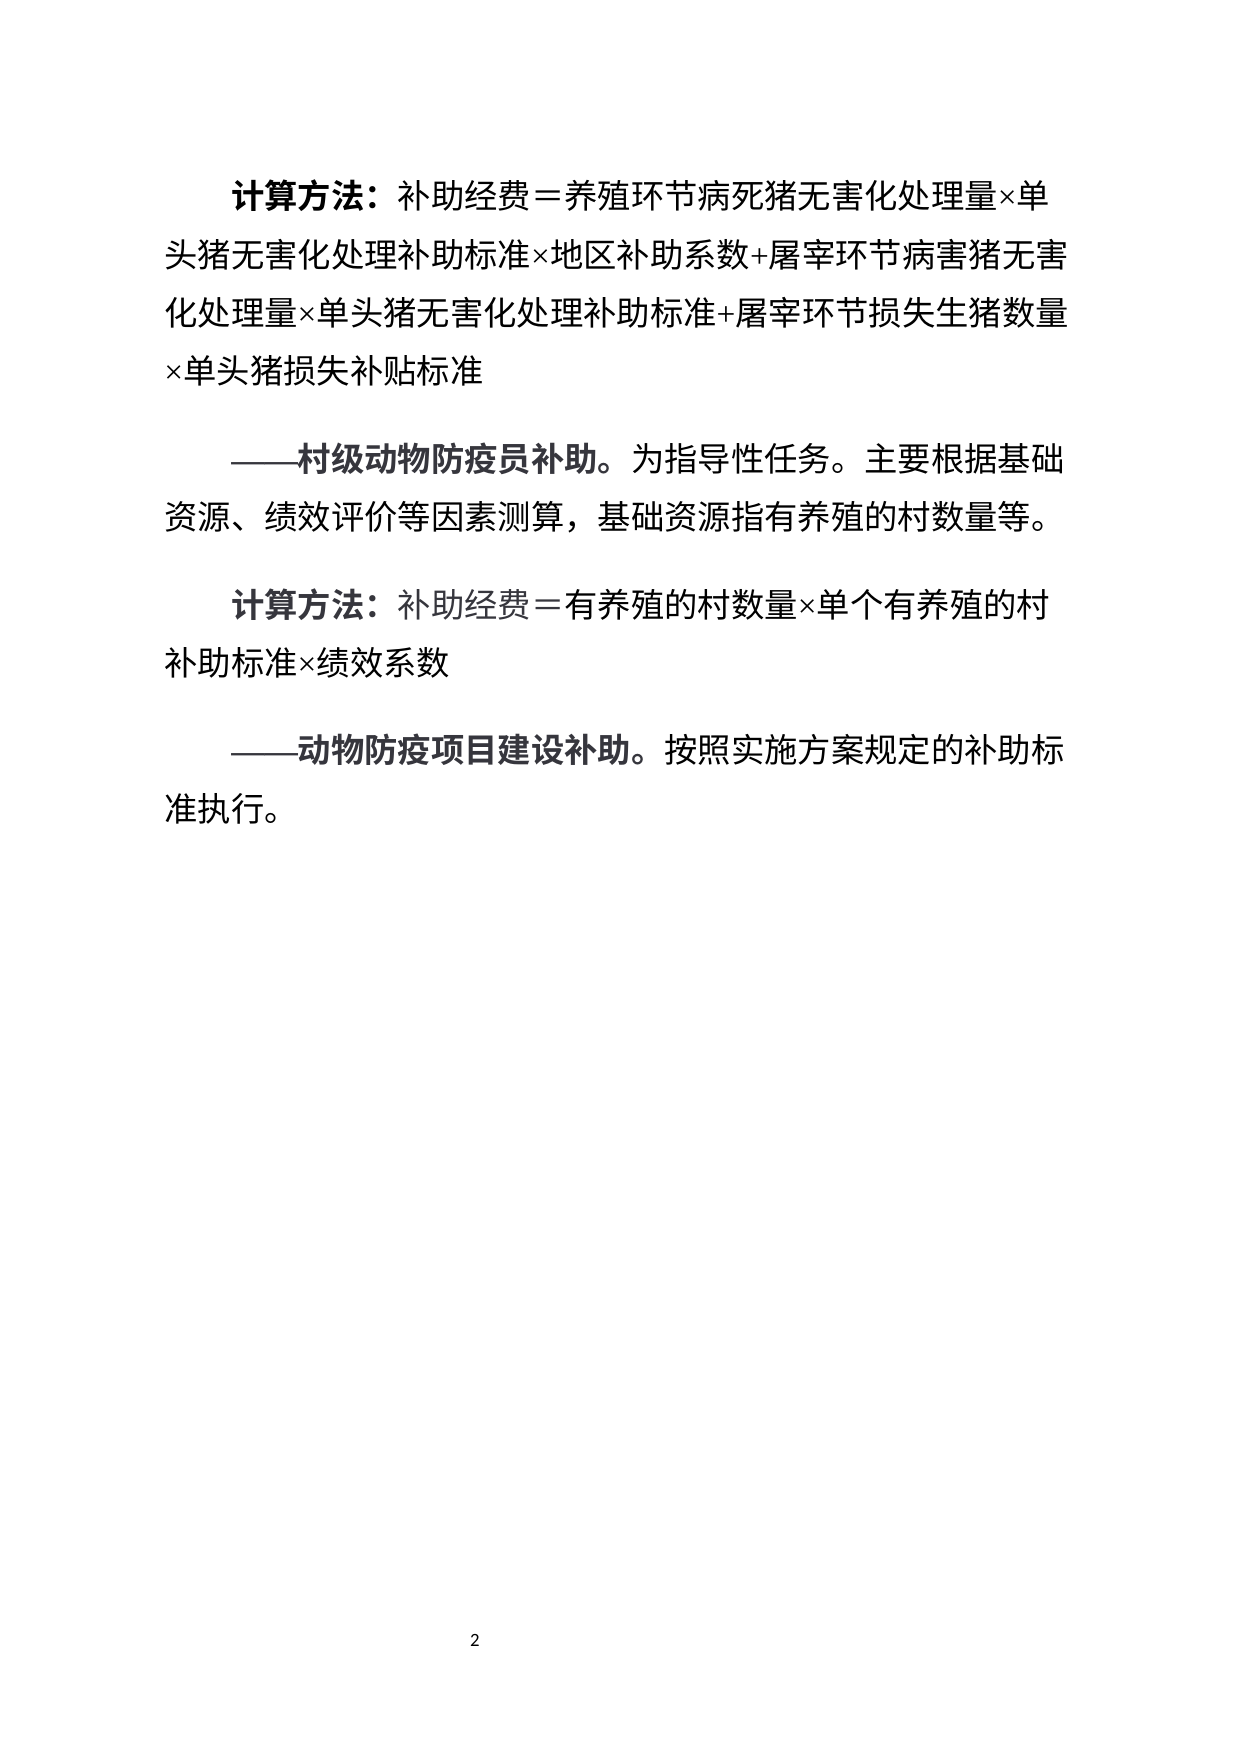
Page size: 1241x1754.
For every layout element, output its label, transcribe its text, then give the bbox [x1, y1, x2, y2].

text ——动物防疫项目建设补助。按照实施方案规定的补助标准执行。 [164, 716, 1076, 833]
text 计算方法：补助经费＝有养殖的村数量×单个有养殖的村补助标准×绩效系数 [164, 570, 1076, 687]
text ——村级动物防疫员补助。为指导性任务。主要根据基础资源、绩效评价等因素测算，基础资源指有养殖的村数量等。 [164, 424, 1076, 541]
text 计算方法：补助经费＝养殖环节病死猪无害化处理量×单头猪无害化处理补助标准×地区补助系数+屠宰环节病害猪无害化处理量×单头猪无害化处理补助标准+屠宰环节损失生猪数量×单头猪损失补贴标准 [164, 162, 1076, 395]
